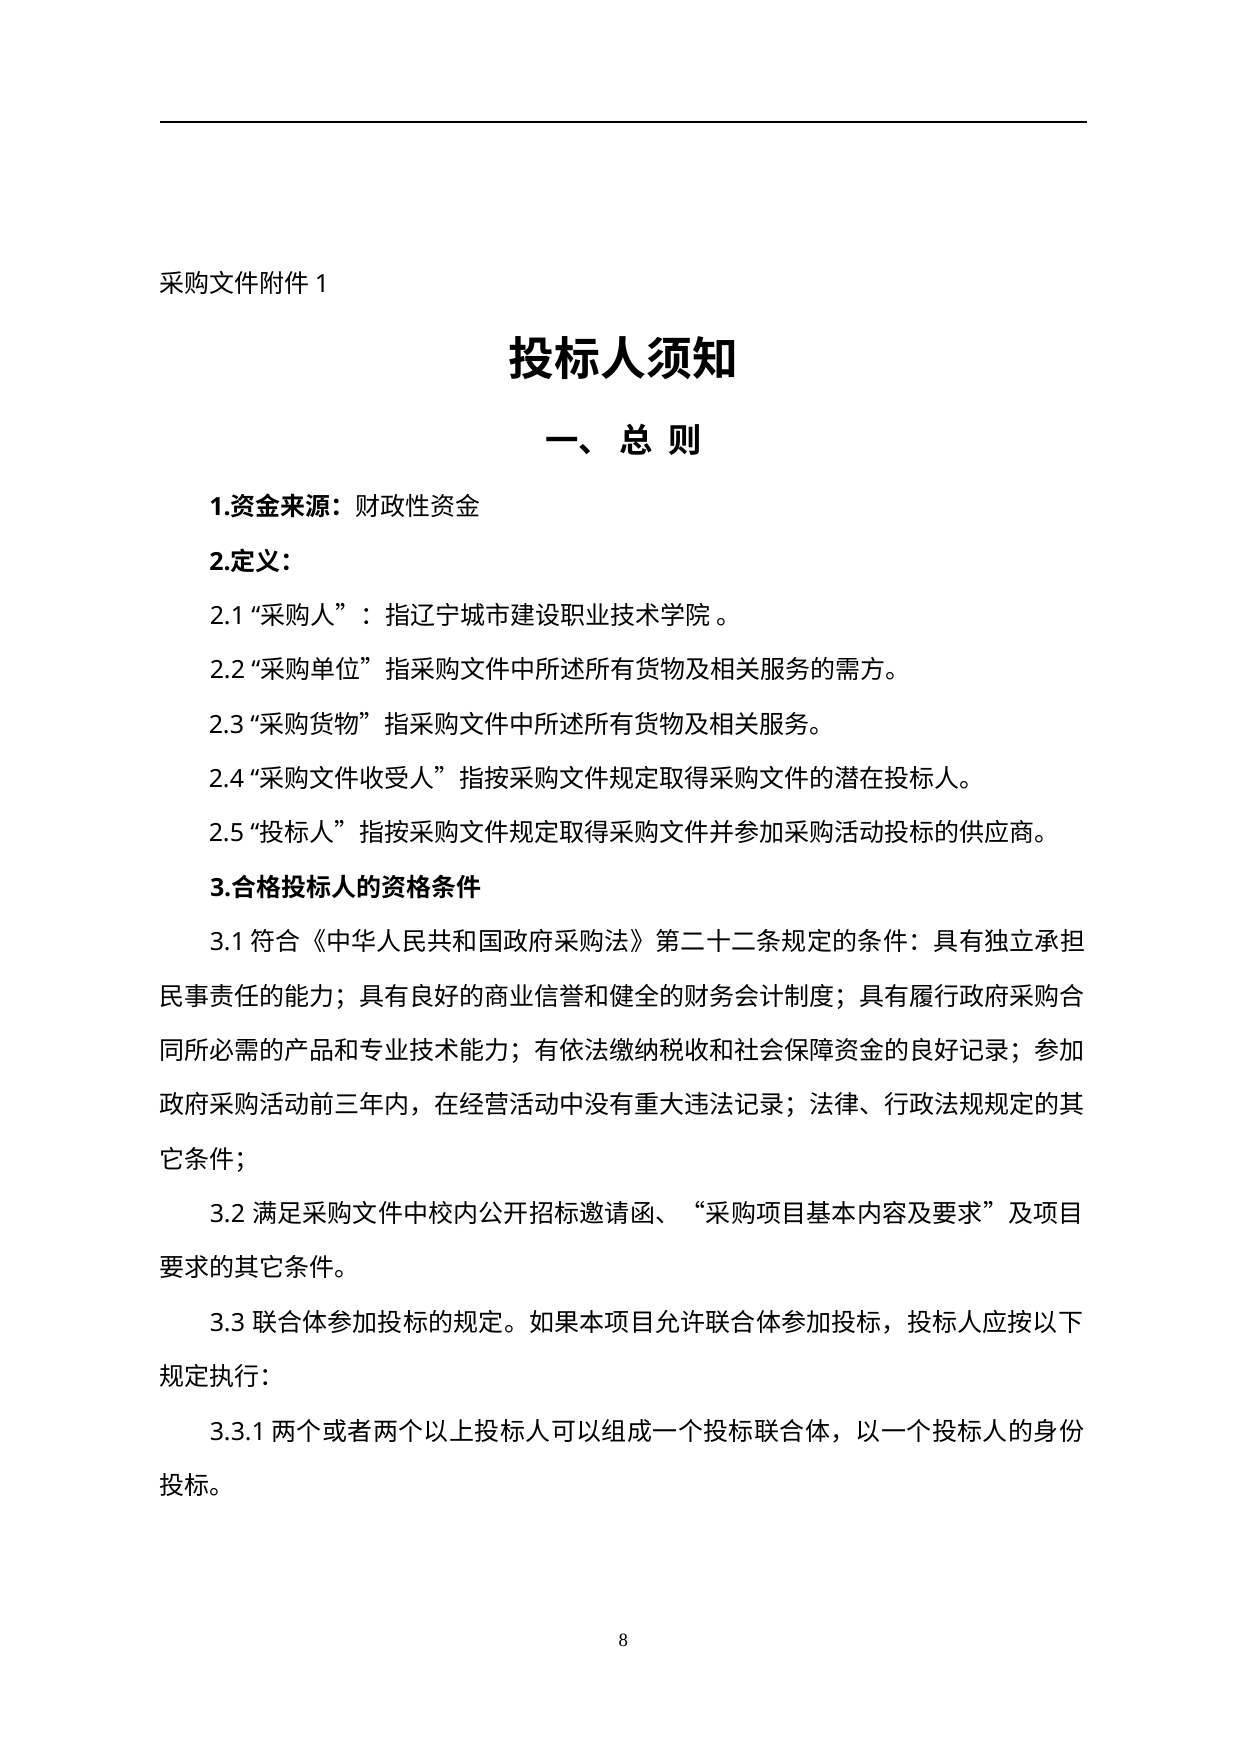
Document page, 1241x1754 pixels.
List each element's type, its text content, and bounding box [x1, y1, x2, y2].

text 2.1 “采购人”：指辽宁城市建设职业技术学院 。 [159, 595, 1087, 632]
text 2.5 “投标人”指按采购文件规定取得采购文件并参加采购活动投标的供应商。 [159, 813, 1087, 849]
text 2.2 “采购单位”指采购文件中所述所有货物及相关服务的需方。 [159, 650, 1087, 686]
text 3.2 满足采购文件中校内公开招标邀请函、“采购项目基本内容及要求”及项目要求的其它条件。 [159, 1193, 1087, 1284]
text 3.合格投标人的资格条件 [159, 867, 1087, 903]
text 3.1符合《中华人民共和国政府采购法》第二十二条规定的条件：具有独立承担民事责任的能力；具有良好的商业信誉和健全的财务会计制度；具有履行政府采购合同所必需的产品和专业技术能力；有依法缴纳税收和社会保障资金的良好记录；参加政府采购活动前三年内，在经营活动中没有重大违法记录；法律、行政法规规定的其它条件； [159, 922, 1087, 1175]
text 一、 总 则 [159, 413, 1087, 462]
text 2.3 “采购货物”指采购文件中所述所有货物及相关服务。 [159, 704, 1087, 740]
text 3.3.1两个或者两个以上投标人可以组成一个投标联合体，以一个投标人的身份投标。 [159, 1411, 1087, 1502]
text 投标人须知 [159, 322, 1087, 388]
text 采购文件附件1 [159, 272, 1087, 297]
list 2.定义： [209, 541, 1087, 577]
list 1.资金来源：财政性资金 [209, 487, 1087, 523]
text 3.3 联合体参加投标的规定。如果本项目允许联合体参加投标，投标人应按以下规定执行： [159, 1302, 1087, 1393]
text 2.4 “采购文件收受人”指按采购文件规定取得采购文件的潜在投标人。 [159, 758, 1087, 795]
